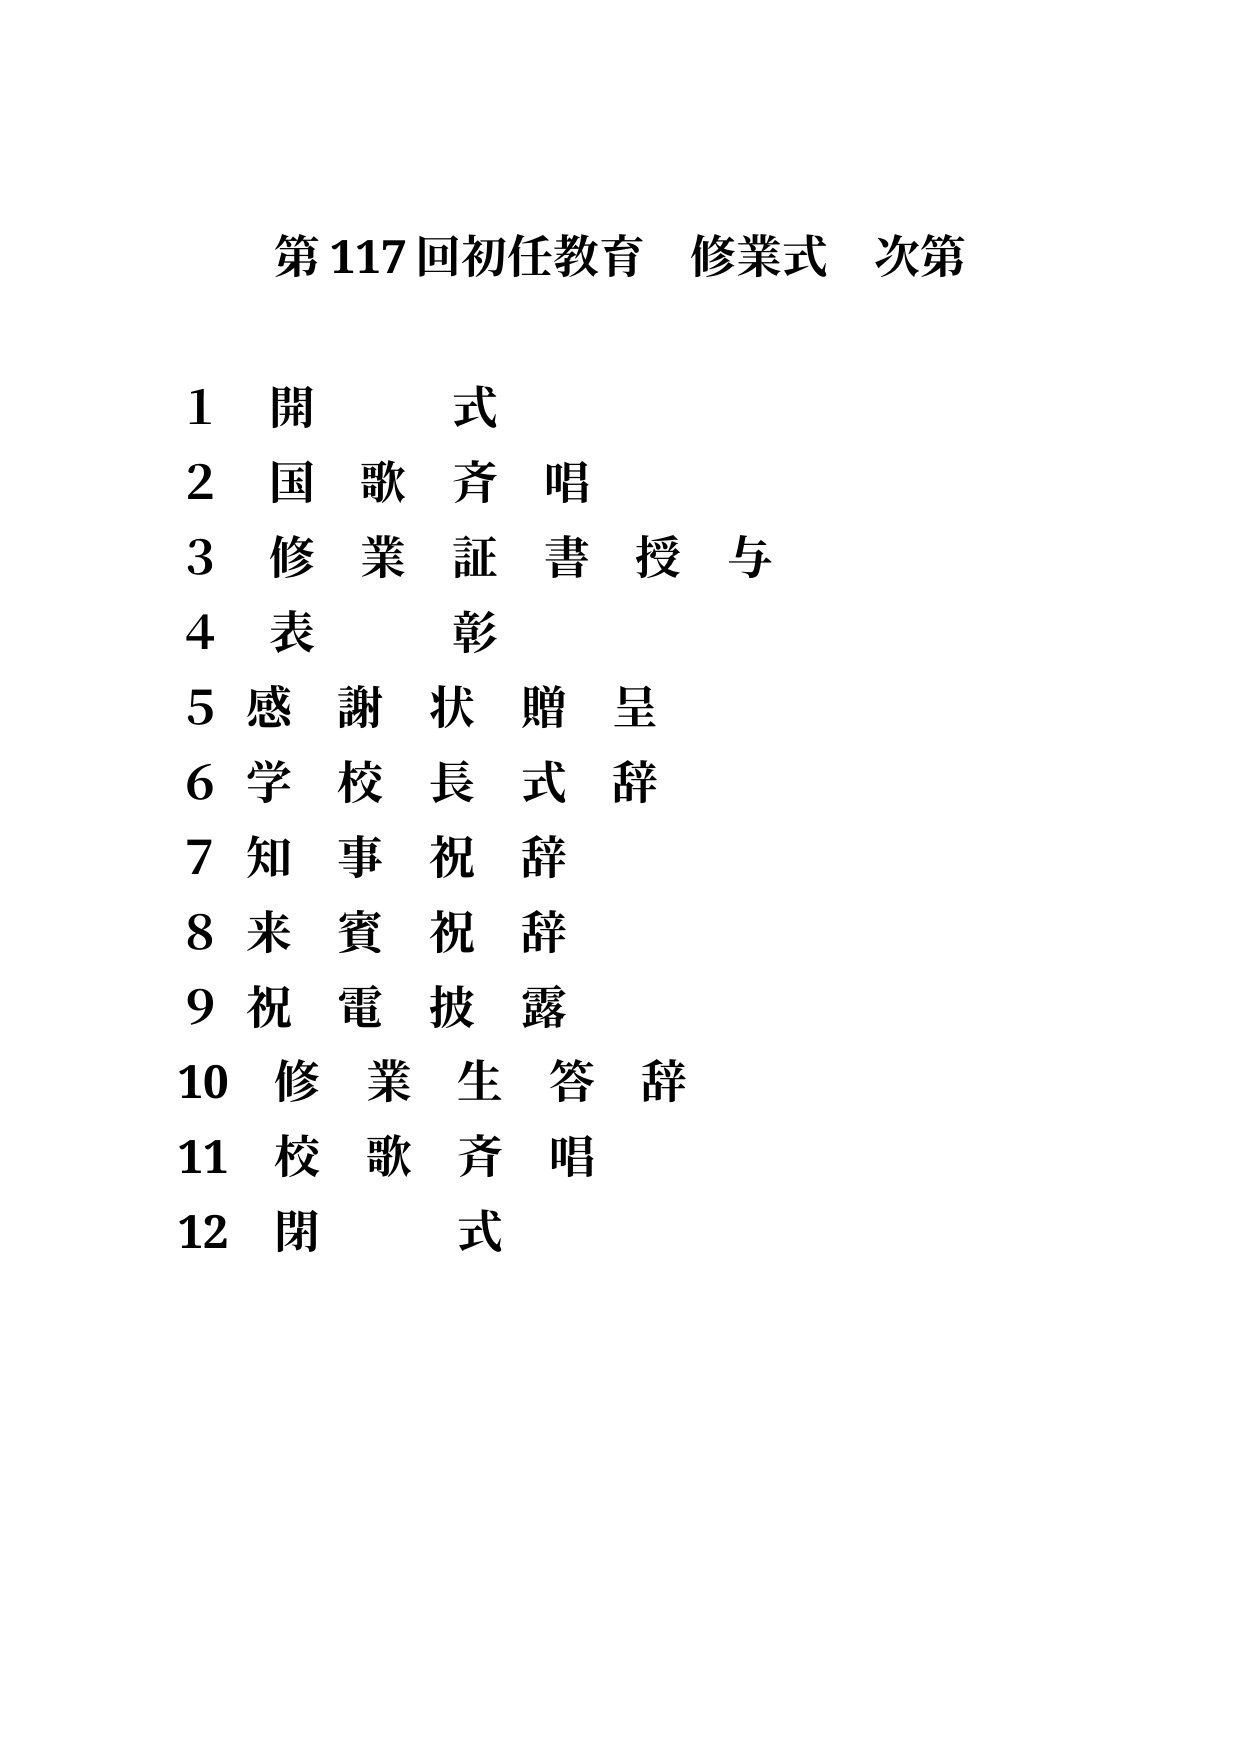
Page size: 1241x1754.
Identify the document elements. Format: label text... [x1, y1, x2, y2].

text ７ 知 事 祝 辞 [177, 817, 1063, 892]
text １ 開 式 [177, 367, 1063, 442]
text ４ 表 彰 [177, 592, 1063, 667]
text ３ 修 業 証 書 授 与 [177, 517, 1063, 592]
text 12 閉 式 [177, 1192, 1063, 1267]
text 10 修 業 生 答 辞 [177, 1042, 1063, 1117]
text 第117回初任教育 修業式 次第 [177, 217, 1063, 292]
text ２ 国 歌 斉 唱 [177, 442, 1063, 517]
text 11 校 歌 斉 唱 [177, 1117, 1063, 1192]
text ６ 学 校 長 式 辞 [177, 742, 1063, 817]
text ８ 来 賓 祝 辞 [177, 892, 1063, 967]
text ５ 感 謝 状 贈 呈 [177, 667, 1063, 742]
text ９ 祝 電 披 露 [177, 967, 1063, 1042]
